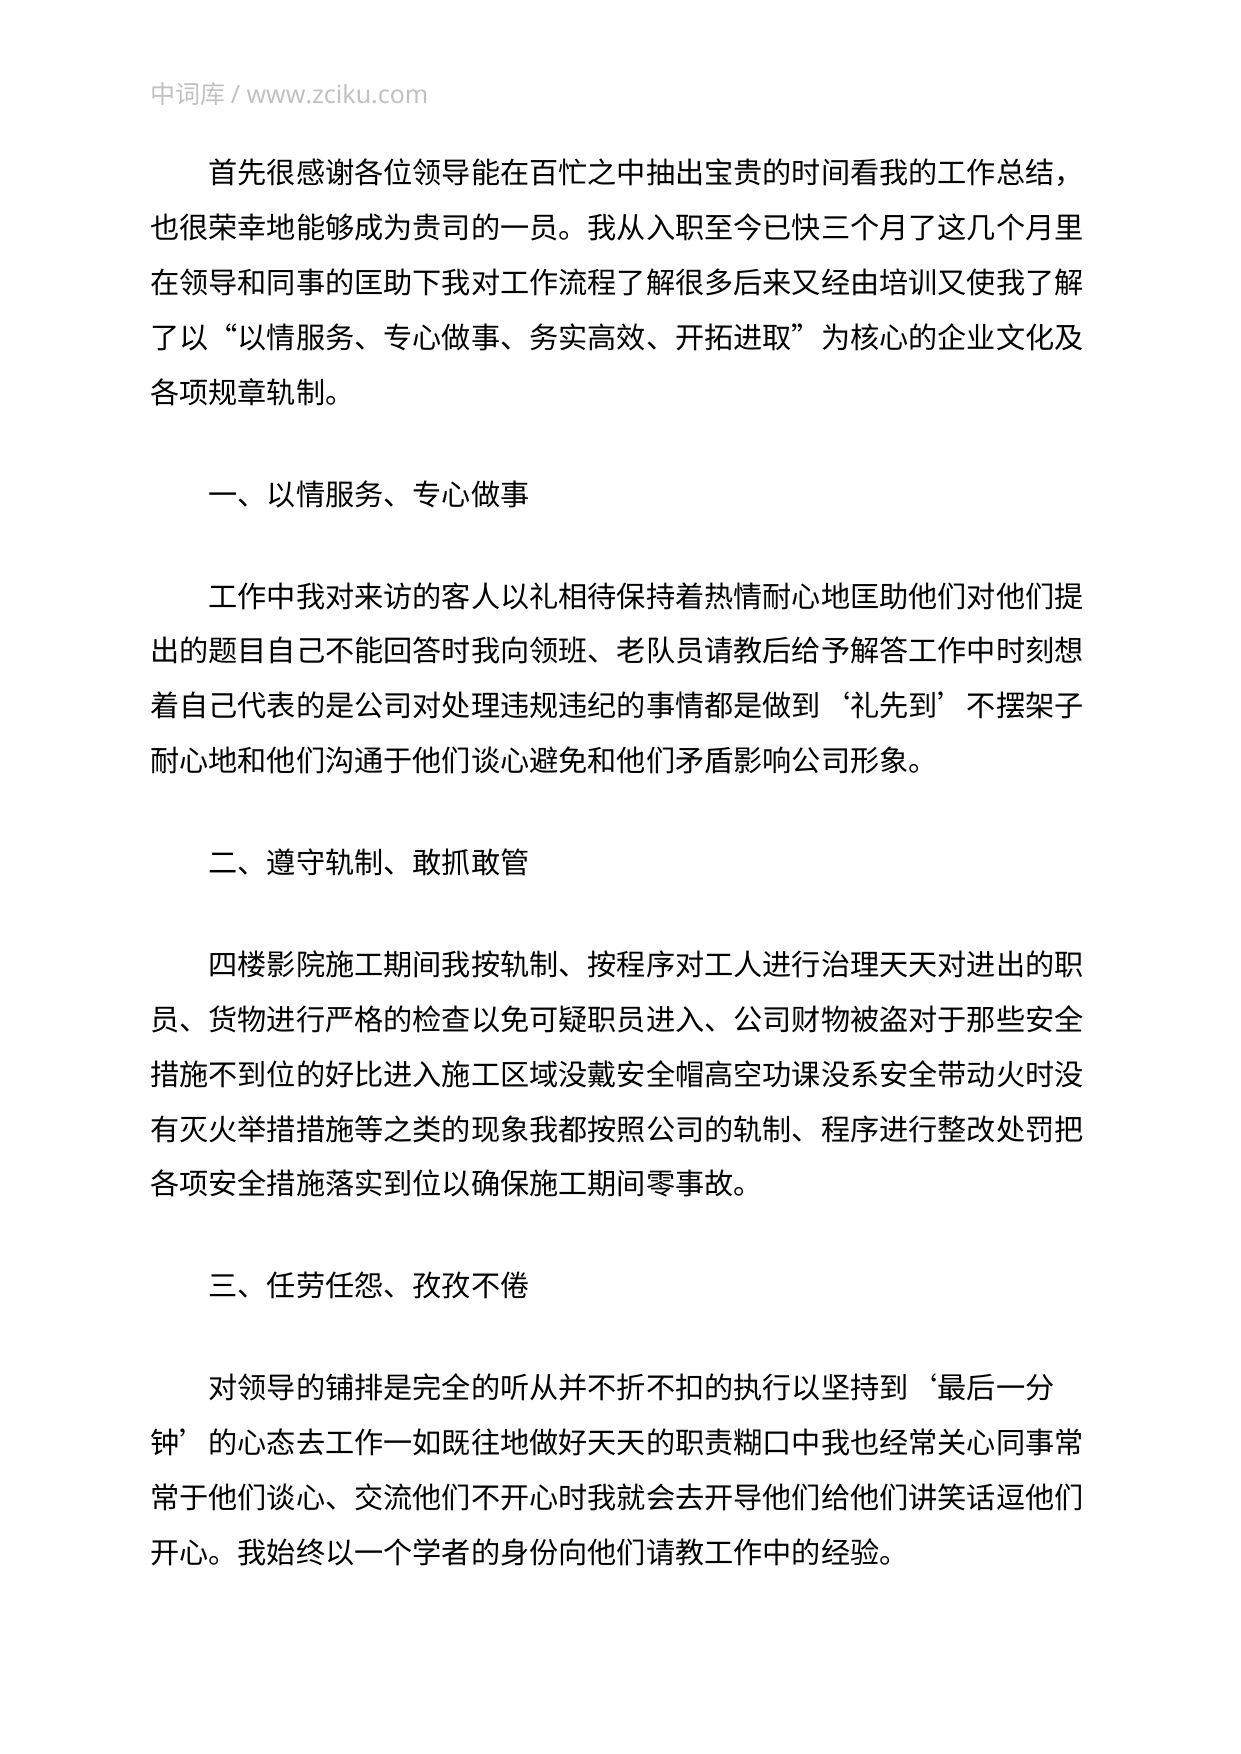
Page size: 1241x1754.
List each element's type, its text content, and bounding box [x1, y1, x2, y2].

text 对领导的铺排是完全的听从并不折不扣的执行以坚持到‘最后一分钟’的心态去工作一如既往地做好天天的职责糊口中我也经常关心同事常常于他们谈心、交流他们不开心时我就会去开导他们给他们讲笑话逗他们开心。我始终以一个学者的身份向他们请教工作中的经验。 [150, 1364, 1090, 1571]
text 首先很感谢各位领导能在百忙之中抽出宝贵的时间看我的工作总结，也很荣幸地能够成为贵司的一员。我从入职至今已快三个月了这几个月里在领导和同事的匡助下我对工作流程了解很多后来又经由培训又使我了解了以“以情服务、专心做事、务实高效、开拓进取”为核心的企业文化及各项规章轨制。 [150, 150, 1090, 412]
text 二、遵守轨制、敢抓敢管 [150, 839, 1090, 882]
text 一、以情服务、专心做事 [150, 471, 1090, 514]
text 工作中我对来访的客人以礼相待保持着热情耐心地匡助他们对他们提出的题目自己不能回答时我向领班、老队员请教后给予解答工作中时刻想着自己代表的是公司对处理违规违纪的事情都是做到‘礼先到’不摆架子耐心地和他们沟通于他们谈心避免和他们矛盾影响公司形象。 [150, 573, 1090, 780]
text 三、任劳任怨、孜孜不倦 [150, 1263, 1090, 1305]
text 四楼影院施工期间我按轨制、按程序对工人进行治理天天对进出的职员、货物进行严格的检查以免可疑职员进入、公司财物被盗对于那些安全措施不到位的好比进入施工区域没戴安全帽高空功课没系安全带动火时没有灭火举措措施等之类的现象我都按照公司的轨制、程序进行整改处罚把各项安全措施落实到位以确保施工期间零事故。 [150, 941, 1090, 1203]
